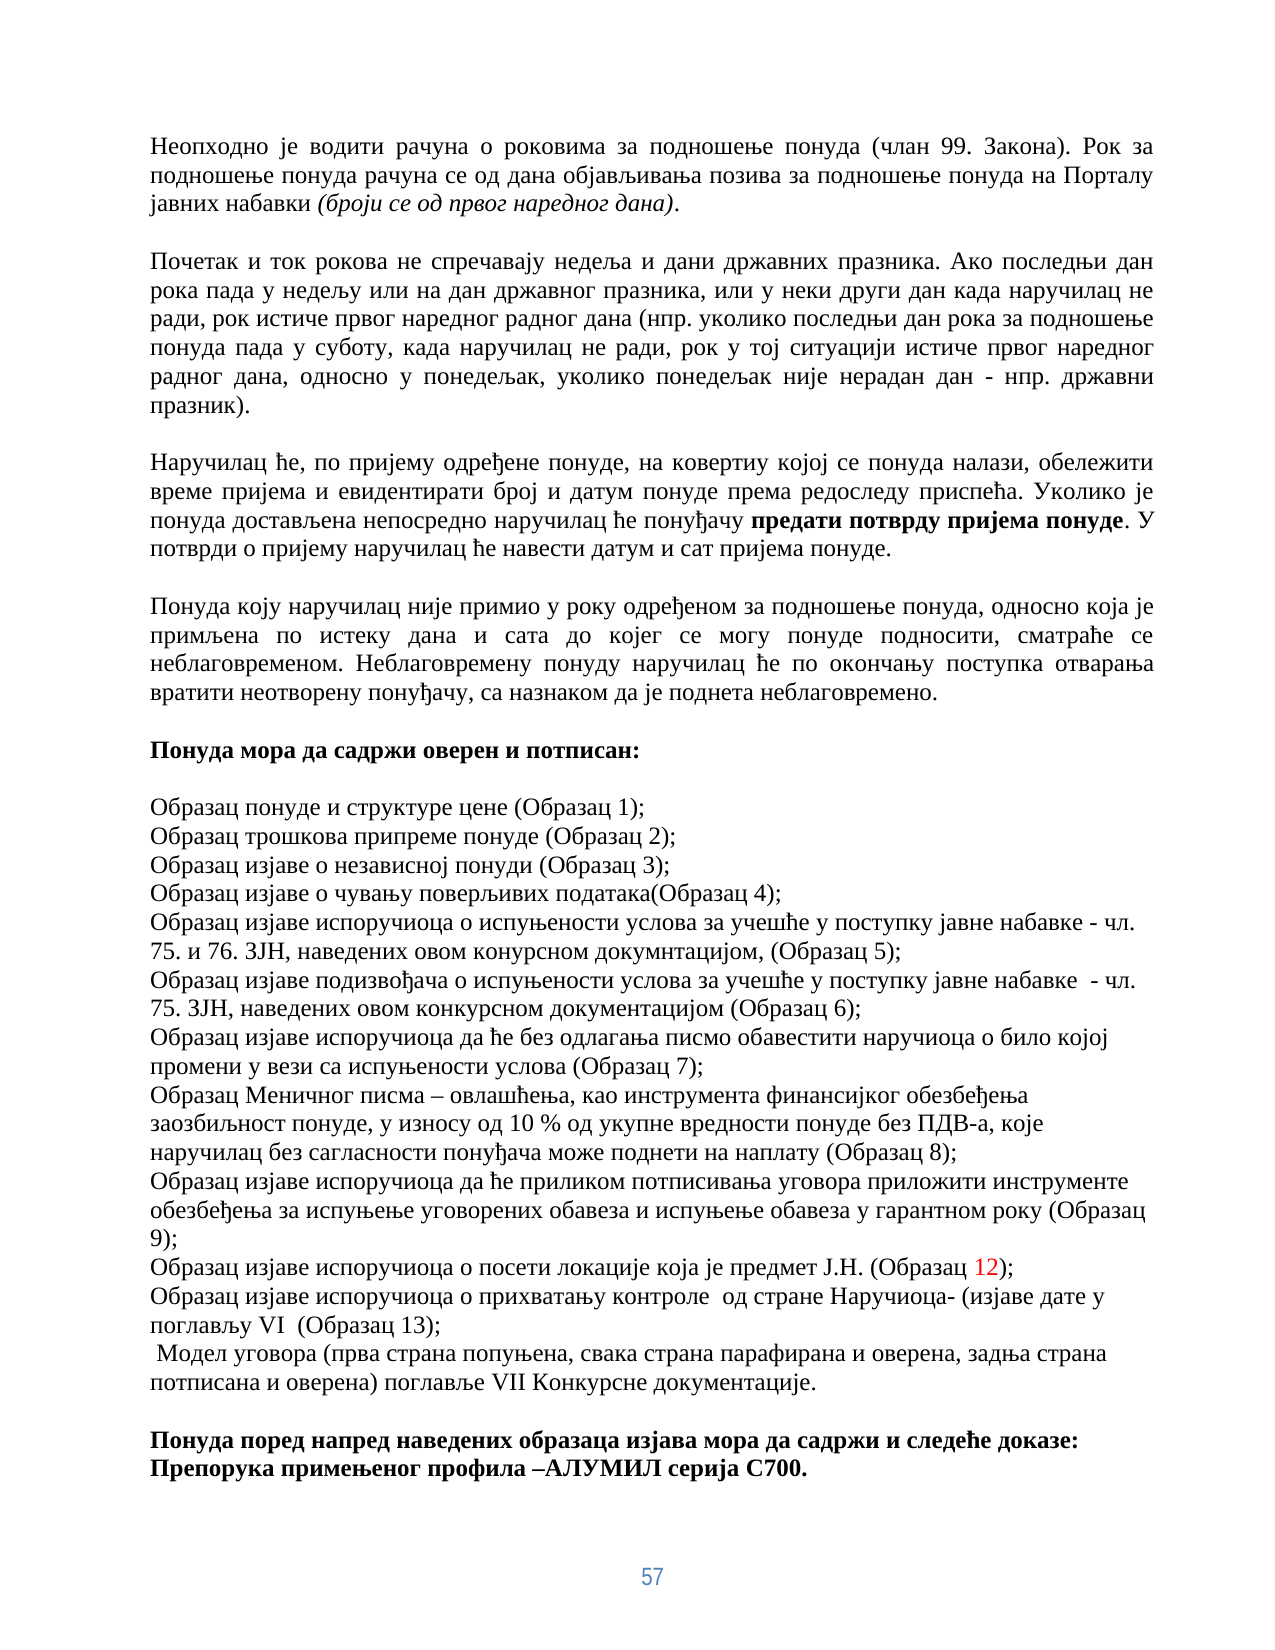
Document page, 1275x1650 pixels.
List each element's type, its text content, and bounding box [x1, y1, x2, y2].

text Образац понуде и структуре цене (Образац 1); [150, 792, 1155, 821]
text Модел уговора (прва страна попуњена, свака страна парафирана и оверена, задња страна потписана и оверена) поглавље VII Конкурсне документације. [150, 1338, 1155, 1396]
text Образац Меничног писма – овлашћења, као инструмента финансијког обезбеђења заозбиљност понуде, у износу од 10 % од укупне вредности понуде без ПДВ-а, које наручилац без сагласности понуђача може поднети на наплату (Образац 8); [150, 1080, 1155, 1166]
text Неопходно је водити рачуна о рокoвима за подношење понуда (члан 99. Закона). Рок за подношење понуда рачуна се од дана објављивања позива за подношење понуда на Порталу јавних набавки (броји се од првог наредног дана). [150, 131, 1155, 217]
text Наручилац ће, по пријему одређене понуде, на ковертиу којој се понуда налази, обележити време пријема и евидентирати број и датум понуде према редоследу приспећа. Уколико је понуда достављена непосредно наручилац ће понуђачу предати потврду пријема понуде. У потврди о пријему наручилац ће навести датум и сат пријема понуде. [150, 447, 1155, 562]
text Образац изјаве испоручиоца о посети локације која је предмет Ј.Н. (Образац 12); [150, 1252, 1155, 1281]
text Понуда мора да садржи оверен и потписан: [150, 735, 1155, 763]
text Образац изјаве испоручиоца да ће приликом потписивања уговора приложити инструменте обезбеђења за испуњење уговорених обавеза и испуњење обавеза у гарантном року (Образац 9); [150, 1166, 1155, 1252]
text Образац изјаве подизвођача о испуњености услова за учешће у поступку јавне набавке - чл. 75. ЗЈН, наведених овом конкурсном документацијом (Образац 6); [150, 965, 1155, 1022]
text Образац изјаве о независној понуди (Образац 3); [150, 850, 1155, 878]
text Понуда коју наручилац није примио у року одређеном за подношење понуда, односно која је примљена по истеку дана и сата до којег се могу понуде подносити, сматраће се неблаговременом. Неблаговремену понуду наручилац ће по окончању поступка отварања вратити неотворену понуђачу, са назнаком да је поднета неблаговремено. [150, 591, 1155, 706]
text Понуда поред напред наведених образаца изјава мора да садржи и следеће доказе: [150, 1425, 1155, 1453]
text Образац изјаве испоручиоца о прихватању контроле од стране Наручиоца- (изјаве дате у поглављу VI (Образац 13); [150, 1281, 1155, 1338]
text Препорука примењеног профила –АЛУМИЛ серија С700. [150, 1453, 1150, 1482]
text Образац трошкова припреме понуде (Образац 2); [150, 821, 1155, 850]
text Образац изјаве испоручиоца да ће без одлагања писмо обавестити наручиоца о било којој промени у вези са испуњености услова (Образац 7); [150, 1022, 1155, 1080]
text Образац изјаве испоручиоца о испуњености услова за учешће у поступку јавне набавке - чл. 75. и 76. ЗЈН, наведених овом конурсном докумнтацијом, (Образац 5); [150, 907, 1155, 965]
text Образац изјаве о чувању поверљивих података(Образац 4); [150, 878, 1155, 907]
text Почетак и ток рокова не спречавају недеља и дани државних празника. Ако последњи дан рока пада у недељу или на дан државног празника, или у неки други дан када наручилац не ради, рок истиче првог наредног радног дана (нпр. уколико последњи дан рока за подношење понуда пада у суботу, када наручилац не ради, рок у тој ситуацији истиче првог наредног радног дана, односно у понедељак, уколико понедељак није нерадан дан - нпр. државни празник). [150, 246, 1155, 418]
